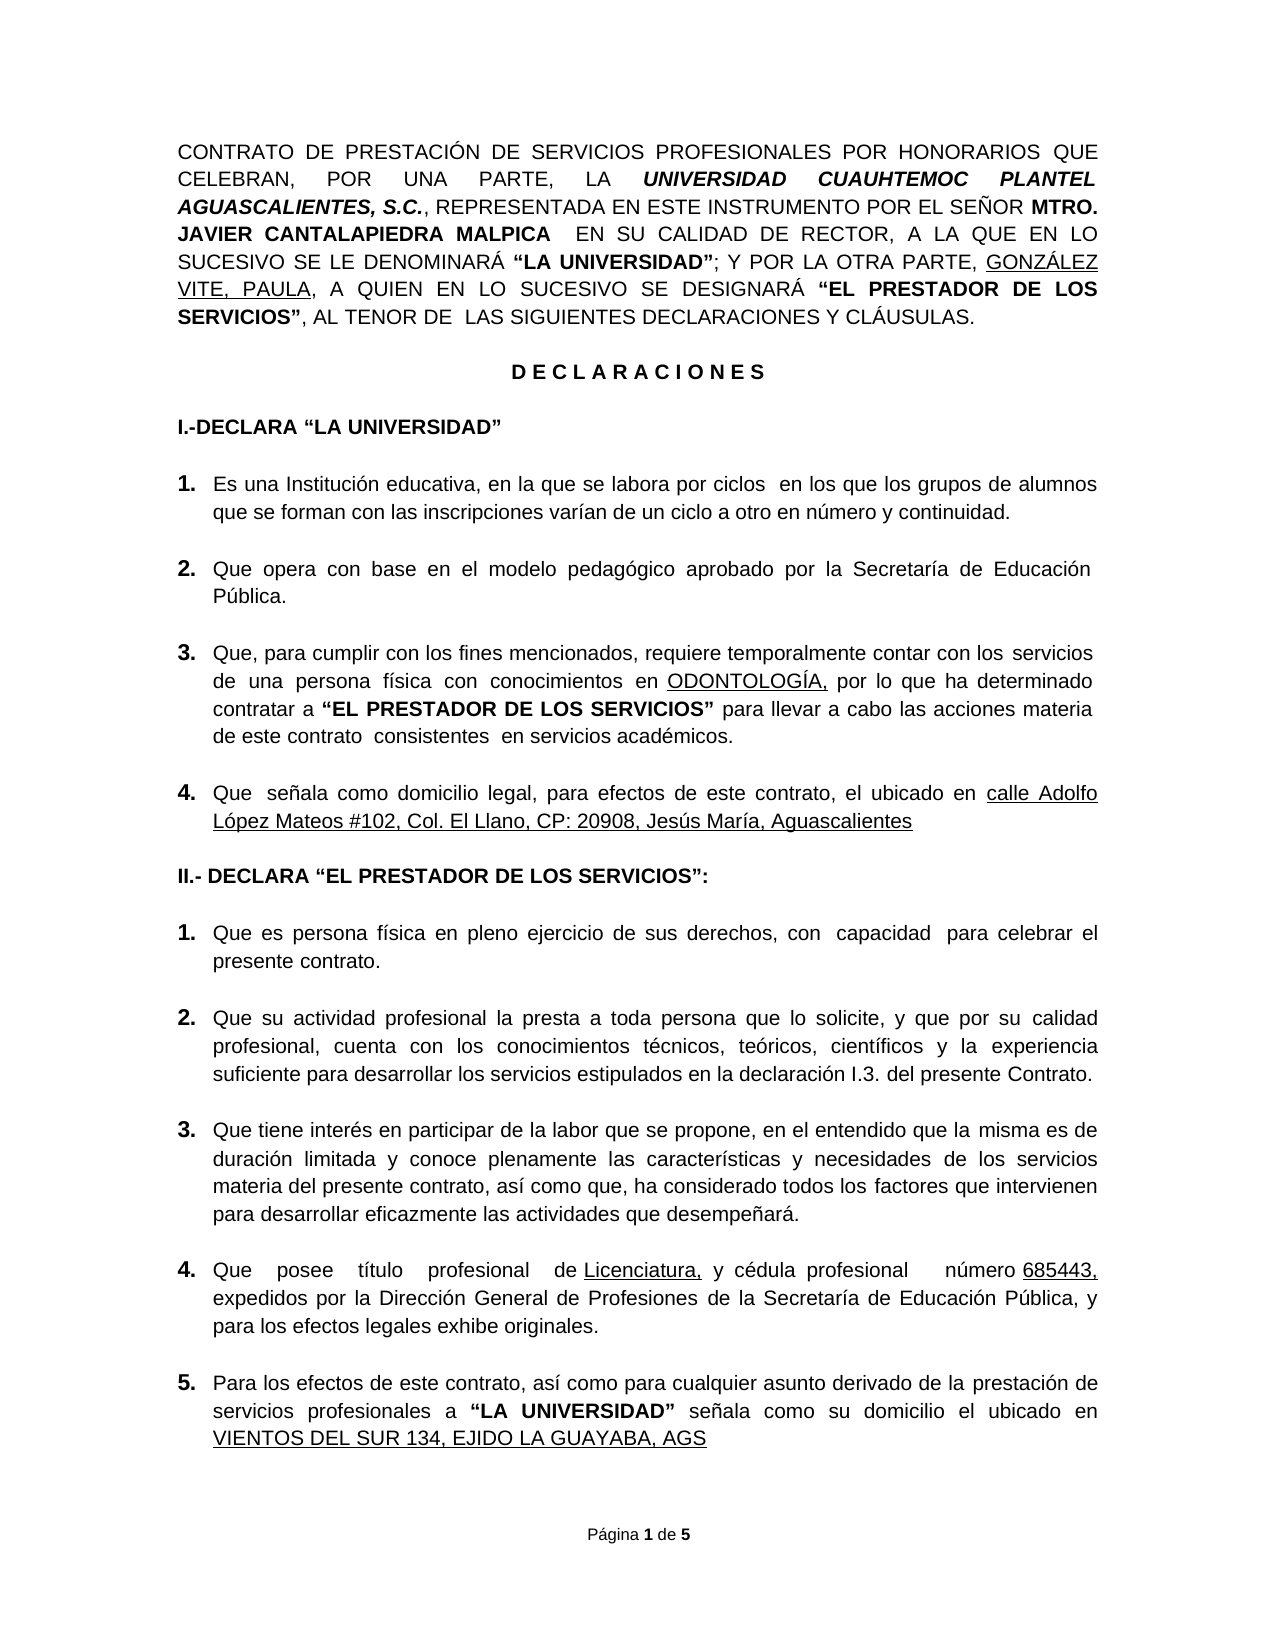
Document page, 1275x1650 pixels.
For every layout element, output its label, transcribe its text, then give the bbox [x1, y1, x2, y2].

list Que opera con base en el modelo pedagógico aprobado por la Secretaría de Educación Pública. [177, 554, 1092, 608]
list Que posee título profesional de Licenciatura, y cédula profesional número 685443, expedidos por la Dirección General de Profesiones de la Secretaría de Educación Pública, y para los efectos legales exhibe originales. [177, 1256, 1098, 1338]
list Que tiene interés en participar de la labor que se propone, en el entendido que la misma es de duración limitada y conoce plenamente las características y necesidades de los servicios materia del presente contrato, así como que, ha considerado todos los factores que intervienen para desarrollar eficazmente las actividades que desempeñará. [177, 1116, 1098, 1225]
subtitle II.- DECLARA “EL PRESTADOR DE LOS SERVICIOS”: [177, 864, 1110, 888]
text I.-DECLARA “LA UNIVERSIDAD” [177, 414, 1110, 438]
text CONTRATO DE PRESTACIÓN DE SERVICIOS PROFESIONALES POR HONORARIOS QUE CELEBRAN, POR UNA PARTE, LA UNIVERSIDAD CUAUHTEMOC PLANTEL AGUASCALIENTES, S.C., REPRESENTADA EN ESTE INSTRUMENTO POR EL SEÑOR MTRO. JAVIER CANTALAPIEDRA MALPICA EN SU CALIDAD DE RECTOR, A LA QUE EN LO SUCESIVO SE LE DENOMINARÁ “LA UNIVERSIDAD”; Y POR LA OTRA PARTE, GONZÁLEZ VITE, PAULA, A QUIEN EN LO SUCESIVO SE DESIGNARÁ “EL PRESTADOR DE LOS SERVICIOS”, AL TENOR DE LAS SIGUIENTES DECLARACIONES Y CLÁUSULAS. [177, 139, 1098, 328]
list Que señala como domicilio legal, para efectos de este contrato, el ubicado en calle Adolfo López Mateos #102, Col. El Llano, CP: 20908, Jesús María, Aguascalientes [177, 779, 1098, 833]
list Para los efectos de este contrato, así como para cualquier asunto derivado de la prestación de servicios profesionales a “LA UNIVERSIDAD” señala como su domicilio el ubicado en VIENTOS DEL SUR 134, EJIDO LA GUAYABA, AGS [177, 1369, 1098, 1450]
list Es una Institución educativa, en la que se labora por ciclos en los que los grupos de alumnos que se forman con las inscripciones varían de un ciclo a otro en número y continuidad. [177, 469, 1098, 523]
list Que es persona física en pleno ejercicio de sus derechos, con capacidad para celebrar el presente contrato. [177, 919, 1098, 973]
list Que su actividad profesional la presta a toda persona que lo solicite, y que por su calidad profesional, cuenta con los conocimientos técnicos, teóricos, científicos y la experiencia suficiente para desarrollar los servicios estipulados en la declaración I.3. del presente Contrato. [177, 1004, 1098, 1085]
list Que, para cumplir con los fines mencionados, requiere temporalmente contar con los servicios de una persona física con conocimientos en ODONTOLOGÍA, por lo que ha determinado contratar a “EL PRESTADOR DE LOS SERVICIOS” para llevar a cabo las acciones materia de este contrato consistentes en servicios académicos. [177, 639, 1093, 748]
subtitle D E C L A R A C I O N E S [177, 359, 1098, 383]
